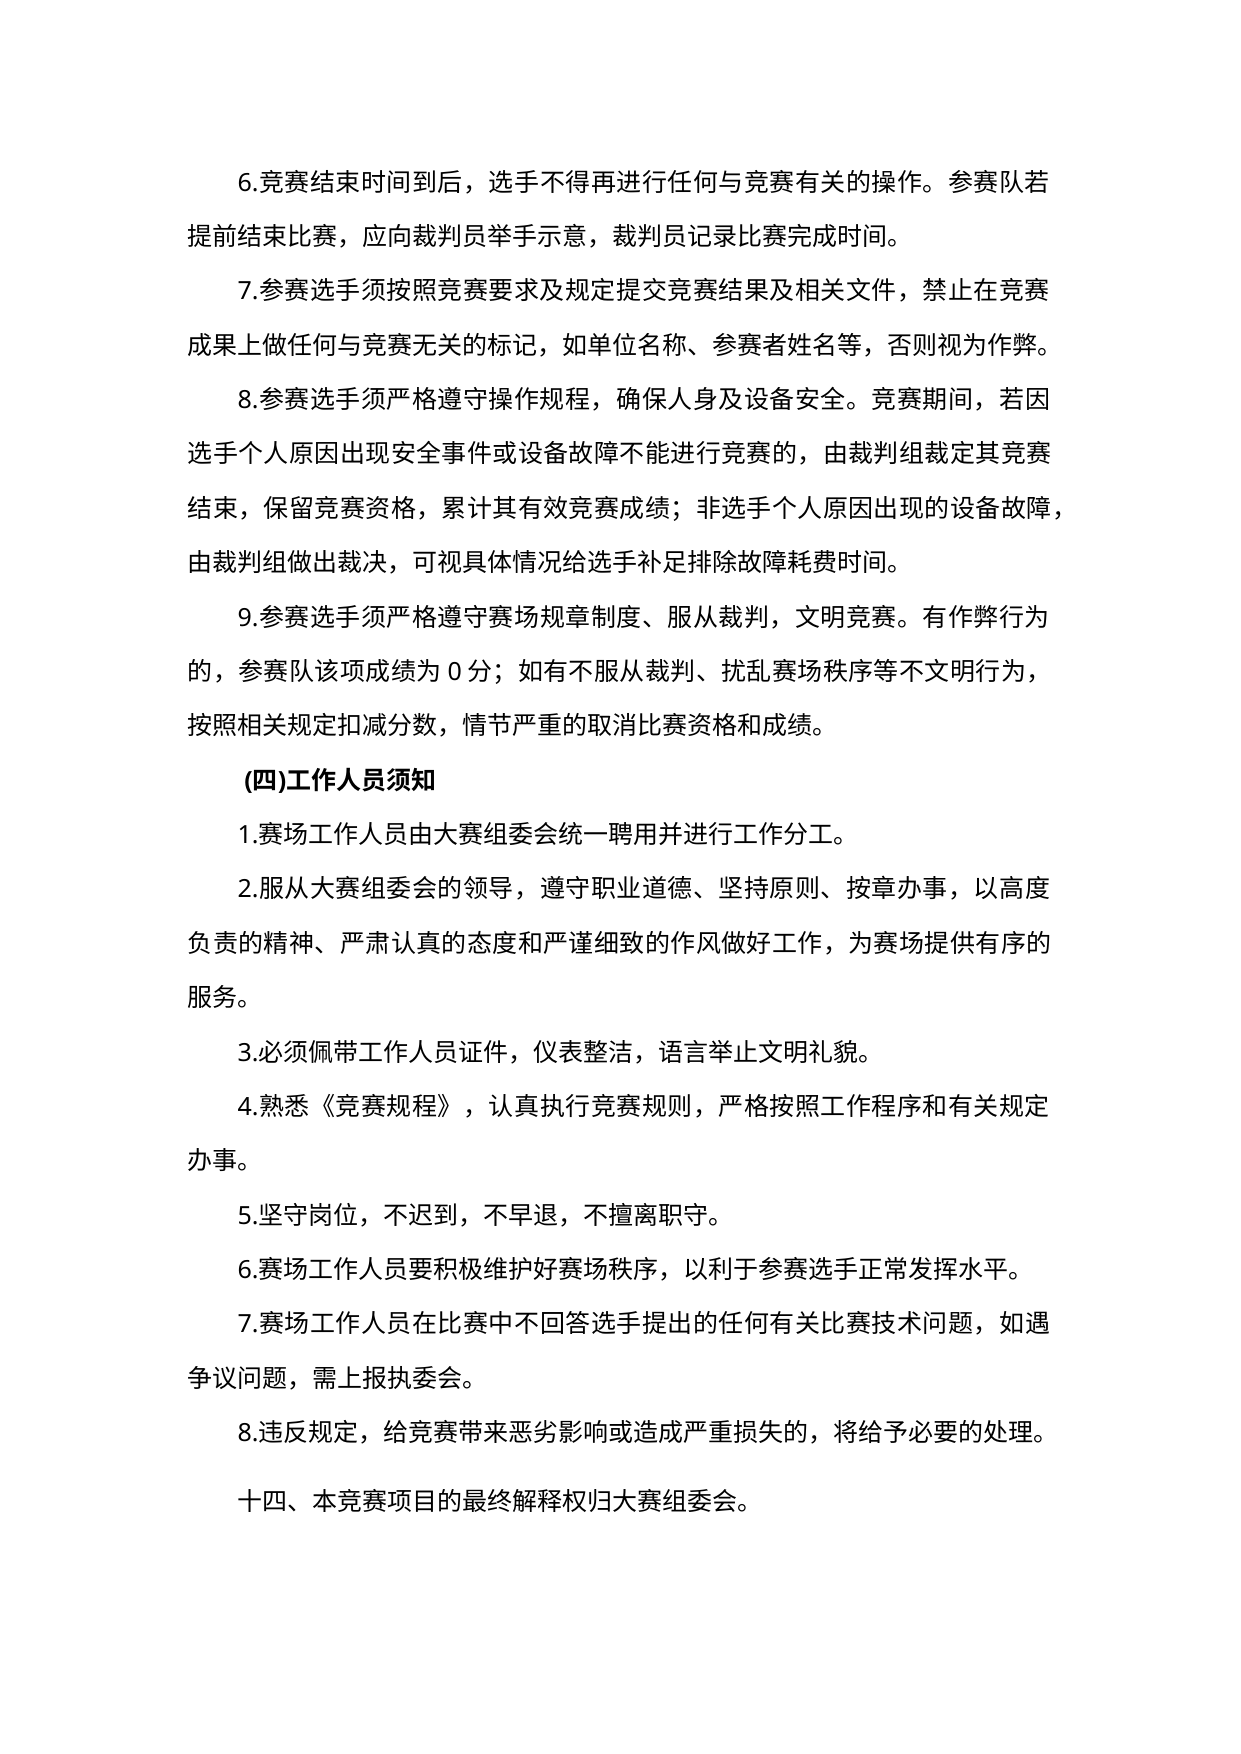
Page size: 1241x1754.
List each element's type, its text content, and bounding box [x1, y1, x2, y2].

text 8.参赛选手须严格遵守操作规程，确保人身及设备安全。竞赛期间，若因选手个人原因出现安全事件或设备故障不能进行竞赛的，由裁判组裁定其竞赛结束，保留竞赛资格，累计其有效竞赛成绩；非选手个人原因出现的设备故障，由裁判组做出裁决，可视具体情况给选手补足排除故障耗费时间。 [187, 379, 1053, 579]
text 9.参赛选手须严格遵守赛场规章制度、服从裁判，文明竞赛。有作弊行为的，参赛队该项成绩为0分；如有不服从裁判、扰乱赛场秩序等不文明行为，按照相关规定扣减分数，情节严重的取消比赛资格和成绩。 [187, 597, 1053, 742]
text 3.必须佩带工作人员证件，仪表整洁，语言举止文明礼貌。 [187, 1032, 1053, 1068]
text 十四、本竞赛项目的最终解释权归大赛组委会。 [187, 1467, 1053, 1532]
text 7.赛场工作人员在比赛中不回答选手提出的任何有关比赛技术问题，如遇争议问题，需上报执委会。 [187, 1304, 1053, 1394]
text 4.熟悉《竞赛规程》，认真执行竞赛规则，严格按照工作程序和有关规定办事。 [187, 1086, 1053, 1177]
text 6.竞赛结束时间到后，选手不得再进行任何与竞赛有关的操作。参赛队若提前结束比赛，应向裁判员举手示意，裁判员记录比赛完成时间。 [187, 162, 1053, 253]
text (四)工作人员须知 [187, 760, 1053, 796]
text 1.赛场工作人员由大赛组委会统一聘用并进行工作分工。 [187, 814, 1053, 851]
text 5.坚守岗位，不迟到，不早退，不擅离职守。 [187, 1195, 1053, 1231]
text 8.违反规定，给竞赛带来恶劣影响或造成严重损失的，将给予必要的处理。 [187, 1413, 1053, 1449]
text 7.参赛选手须按照竞赛要求及规定提交竞赛结果及相关文件，禁止在竞赛成果上做任何与竞赛无关的标记，如单位名称、参赛者姓名等，否则视为作弊。 [187, 271, 1053, 361]
text 2.服从大赛组委会的领导，遵守职业道德、坚持原则、按章办事，以高度负责的精神、严肃认真的态度和严谨细致的作风做好工作，为赛场提供有序的服务。 [187, 869, 1053, 1014]
text 6.赛场工作人员要积极维护好赛场秩序，以利于参赛选手正常发挥水平。 [187, 1249, 1053, 1286]
